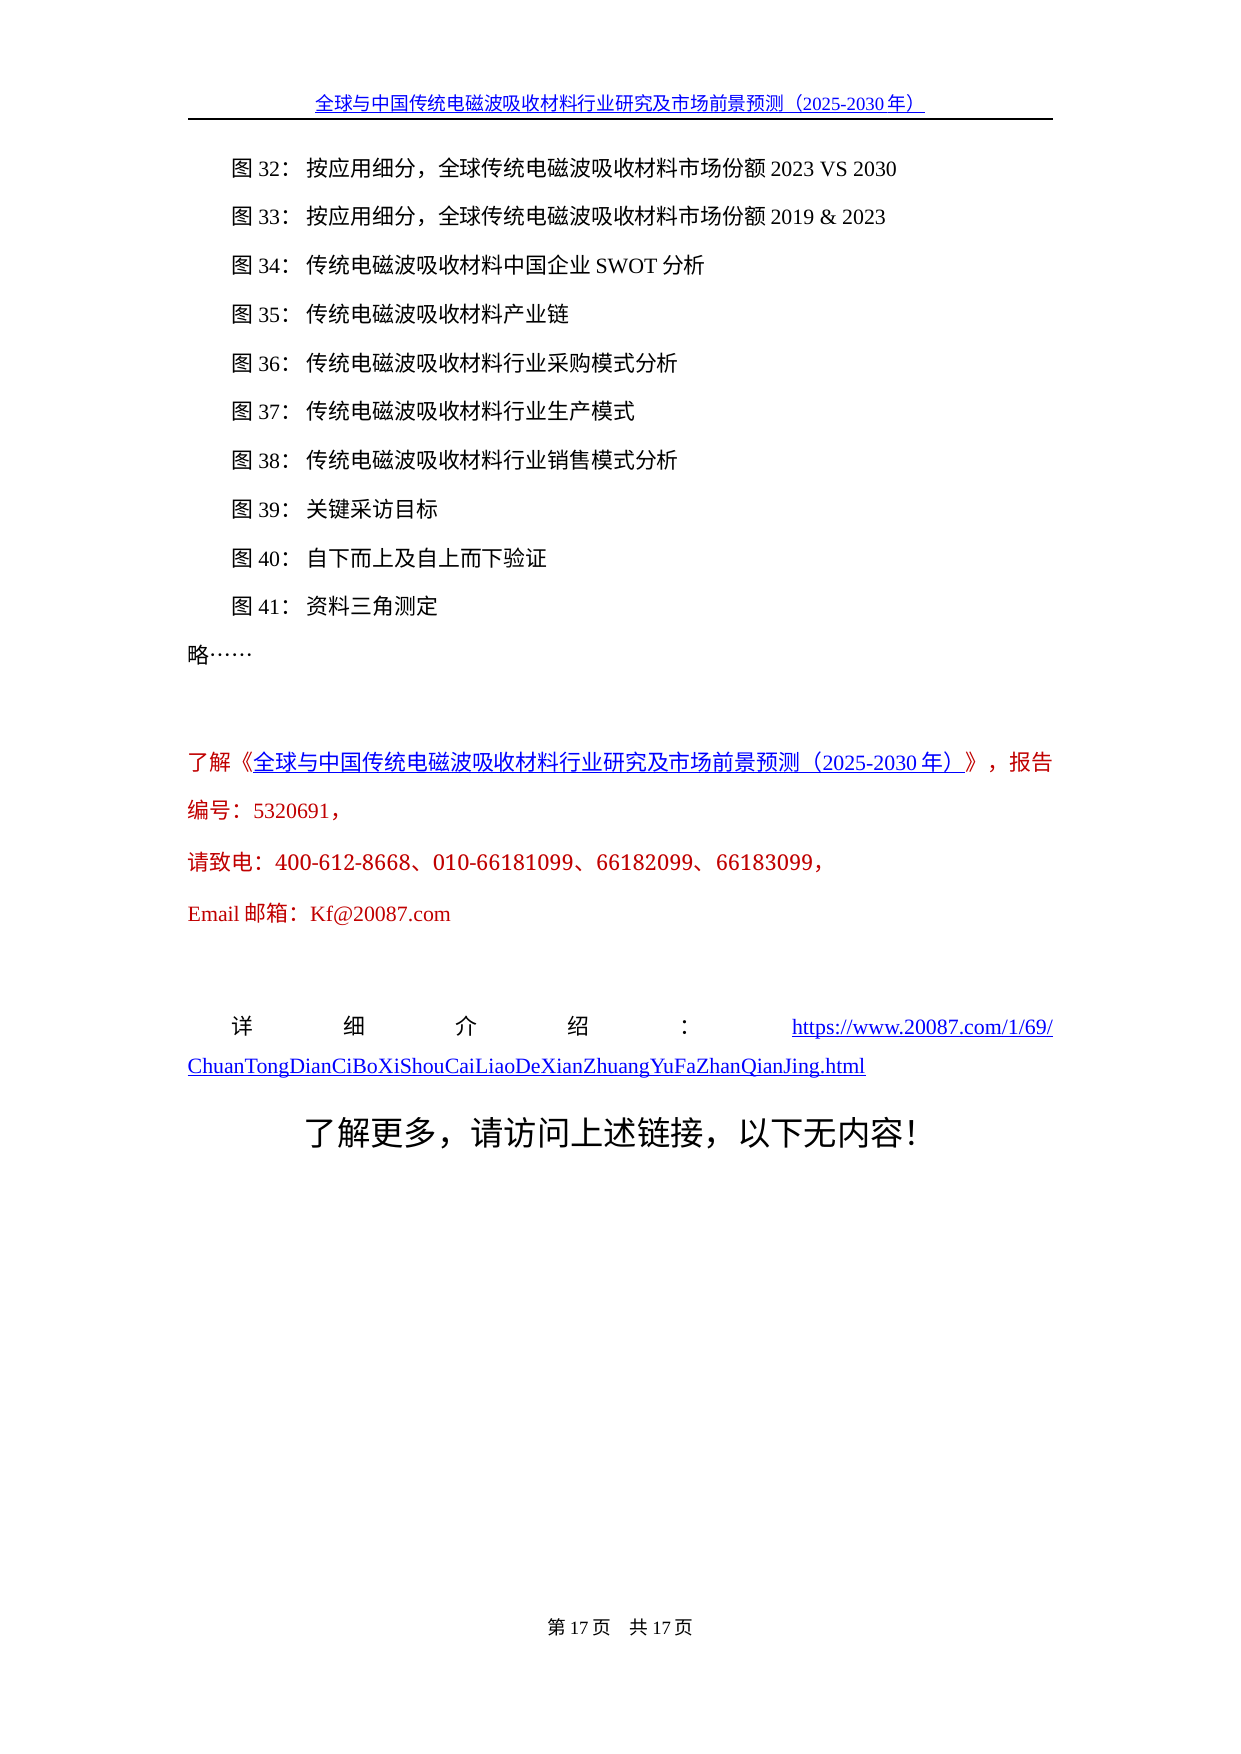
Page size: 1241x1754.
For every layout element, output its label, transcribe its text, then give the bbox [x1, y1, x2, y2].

text 了解《全球与中国传统电磁波吸收材料行业研究及市场前景预测（2025-2030年）》，报告编号：5320691， [187, 744, 1053, 825]
text 详细介绍：https://www.20087.com/1/69/ChuanTongDianCiBoXiShouCaiLiaoDeXianZhuangYuFaZhanQianJing.html [187, 1009, 1053, 1082]
text Email邮箱：Kf@20087.com [187, 896, 1053, 928]
title 了解更多，请访问上述链接，以下无内容！ [187, 1098, 1053, 1163]
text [187, 150, 1053, 670]
text 请致电：400-612-8668、010-66181099、66182099、66183099， [187, 844, 1053, 877]
